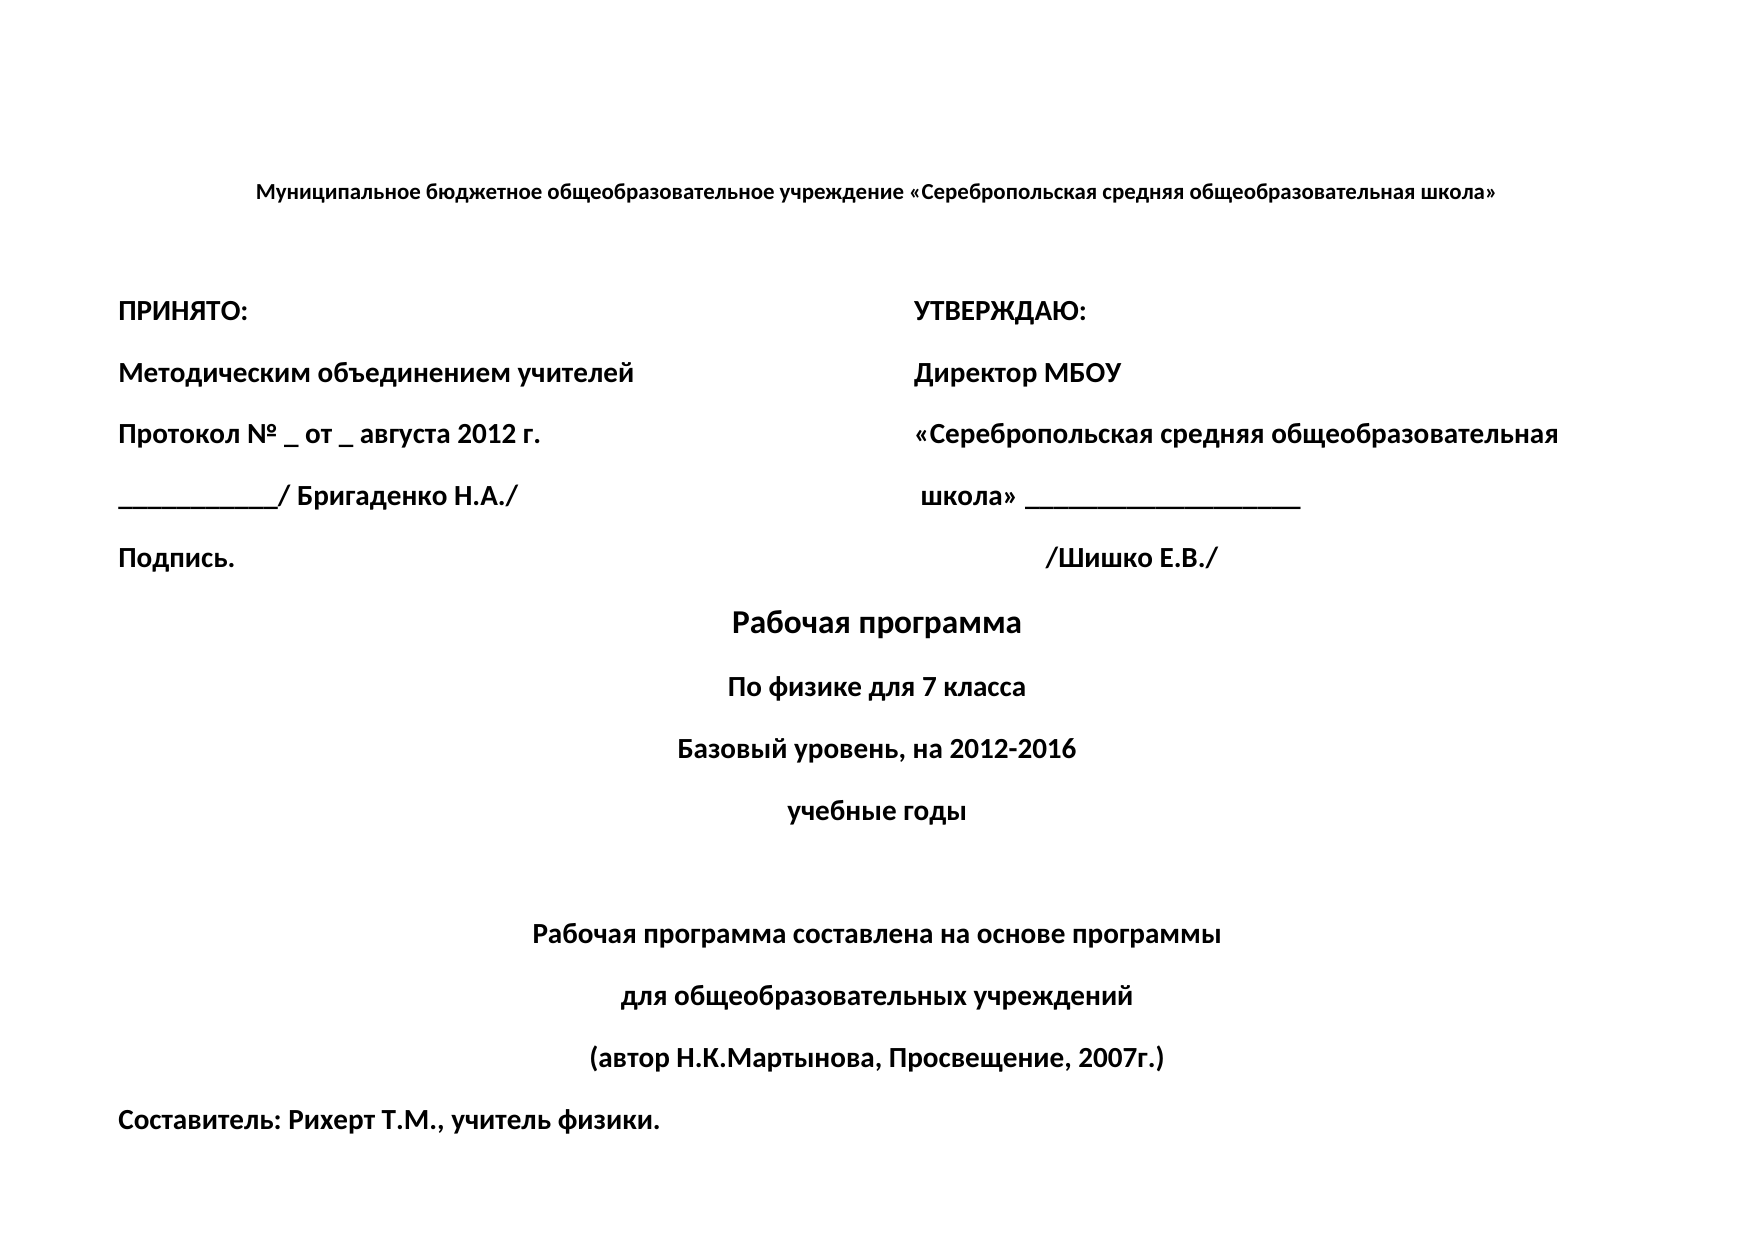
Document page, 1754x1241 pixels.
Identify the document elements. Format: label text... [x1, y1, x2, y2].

text Директор МБОУ [914, 354, 1636, 389]
text Протокол № _ от _ августа 2012 г. [118, 416, 840, 451]
text УТВЕРЖДАЮ: [914, 292, 1636, 328]
text для общеобразовательных учреждений [118, 977, 1636, 1013]
text Базовый уровень, на 2012-2016 [118, 730, 1636, 766]
text Рабочая программа составлена на основе программы [118, 916, 1636, 951]
text Методическим объединением учителей [118, 354, 840, 389]
text «Серебропольская средняя общеобразовательная [914, 416, 1636, 451]
text школа» ___________________ [914, 477, 1636, 513]
text /Шишко Е.В./ [914, 539, 1636, 575]
text ПРИНЯТО: [118, 292, 840, 328]
text (автор Н.К.Мартынова, Просвещение, 2007г.) [118, 1039, 1636, 1075]
text Муниципальное бюджетное общеобразовательное учреждение «Серебропольская средняя общеобразовательная школа» [118, 177, 1636, 205]
text учебные годы [118, 792, 1636, 828]
text Рабочая программа [118, 601, 1636, 642]
text ___________/ Бригаденко Н.А./ [118, 477, 840, 513]
text Составитель: Рихерт Т.М., учитель физики. [118, 1101, 1636, 1136]
text Подпись. [118, 539, 840, 575]
text По физике для 7 класса [118, 668, 1636, 704]
